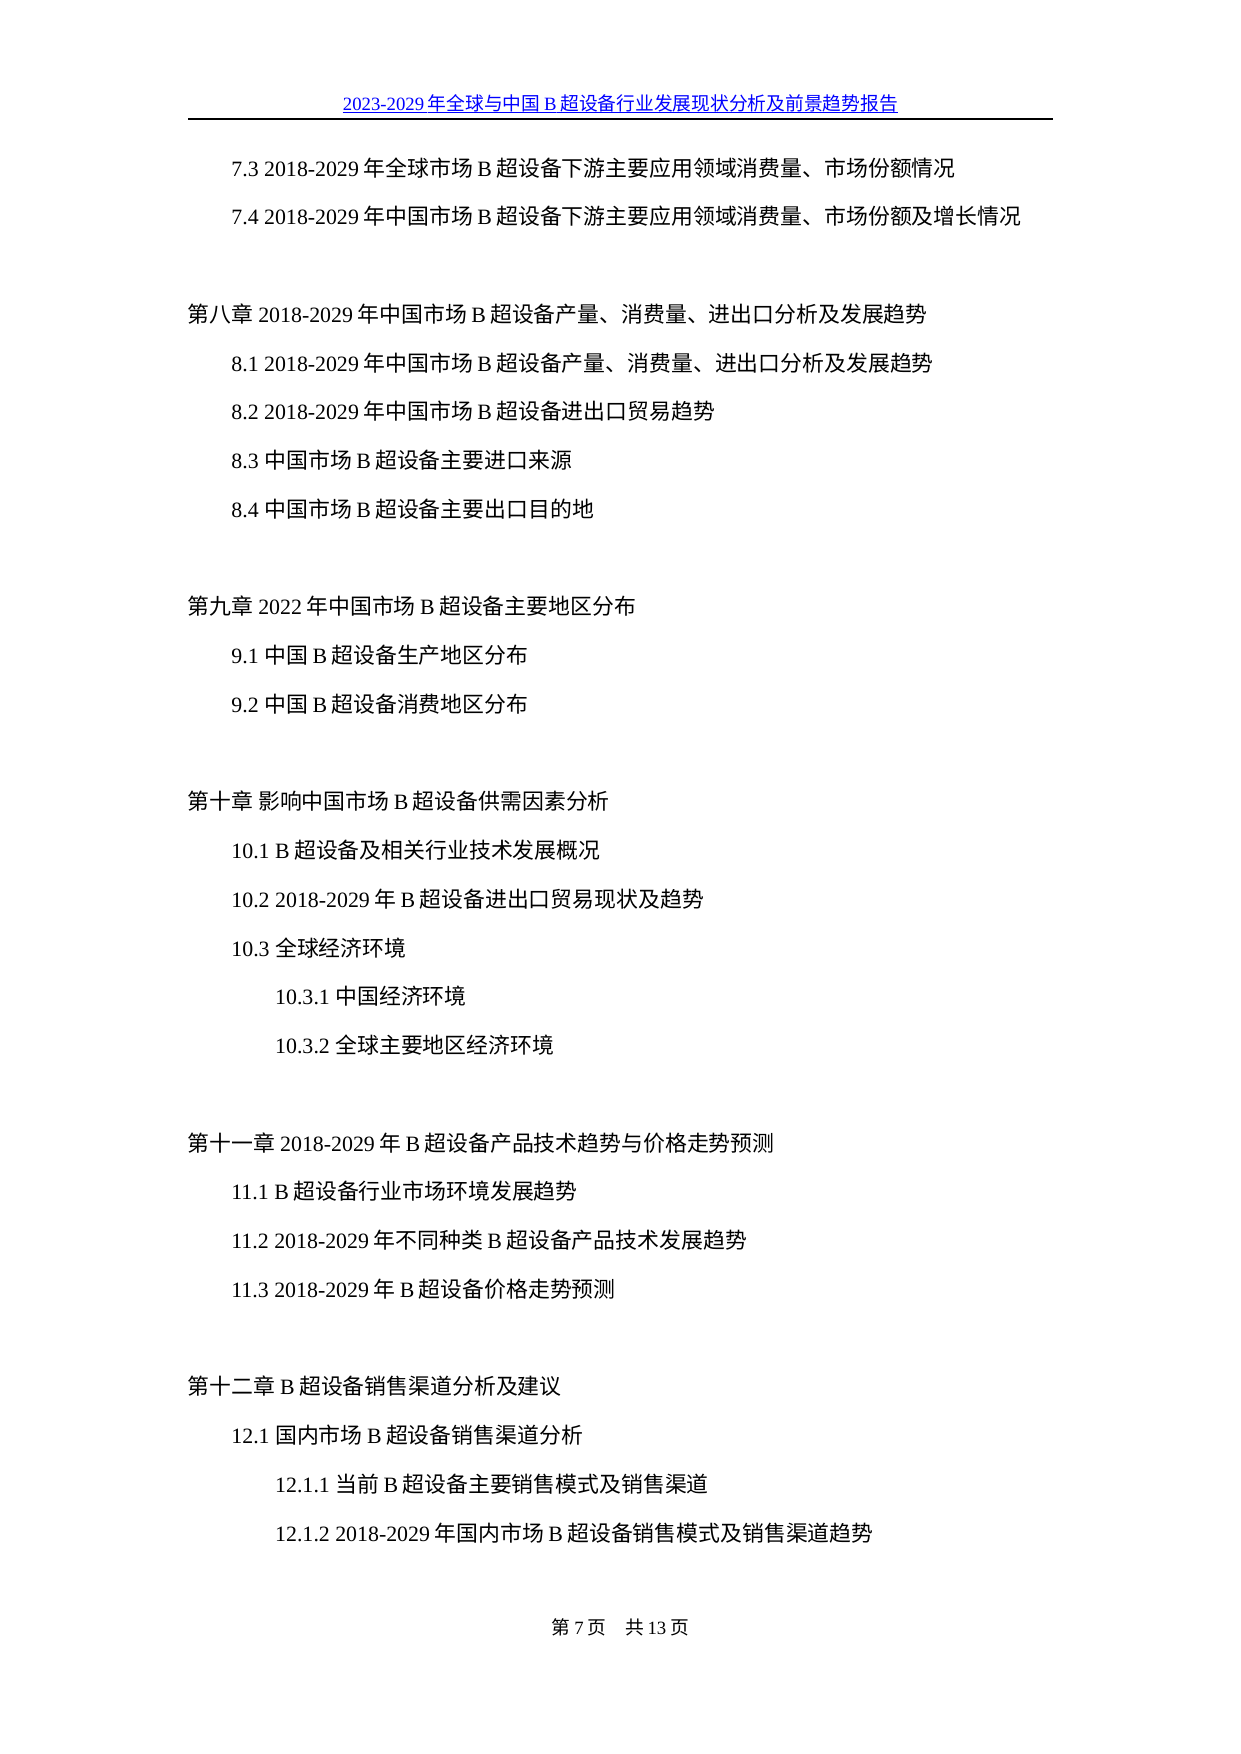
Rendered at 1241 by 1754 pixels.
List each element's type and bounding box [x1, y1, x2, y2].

text [187, 150, 1053, 1548]
